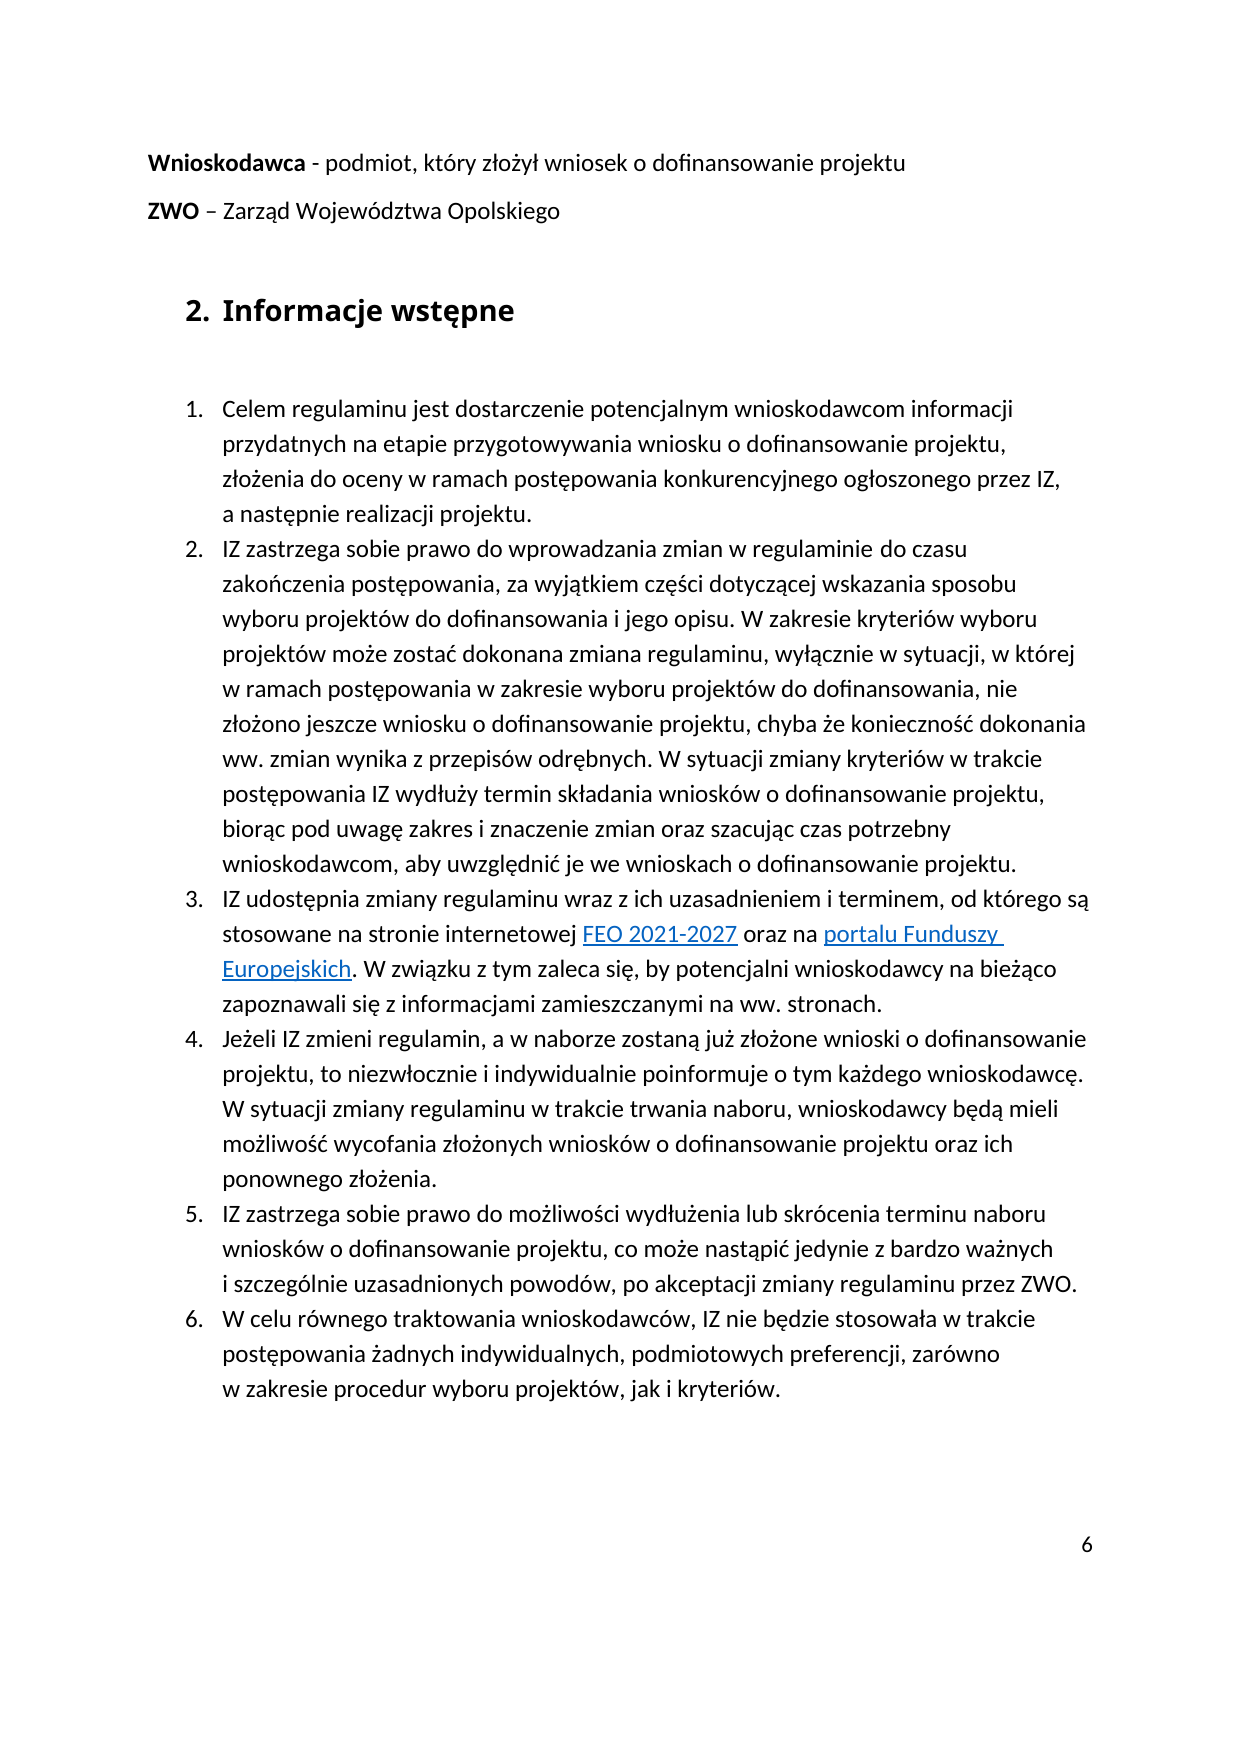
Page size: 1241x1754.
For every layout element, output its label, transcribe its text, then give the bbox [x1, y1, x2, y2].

subtitle Informacje wstępne [185, 290, 1093, 330]
text Wnioskodawca - podmiot, który złożył wniosek o dofinansowanie projektu [148, 148, 1093, 178]
list W celu równego traktowania wnioskodawców, IZ nie będzie stosowała w trakcie postępowania żadnych indywidualnych, podmiotowych preferencji, zarówno w zakresie procedur wyboru projektów, jak i kryteriów. [185, 1303, 1093, 1403]
list IZ zastrzega sobie prawo do możliwości wydłużenia lub skrócenia terminu naboru wniosków o dofinansowanie projektu, co może nastąpić jedynie z bardzo ważnych i szczególnie uzasadnionych powodów, po akceptacji zmiany regulaminu przez ZWO. [185, 1198, 1093, 1298]
list IZ zastrzega sobie prawo do wprowadzania zmian w regulaminie do czasu zakończenia postępowania, za wyjątkiem części dotyczącej wskazania sposobu wyboru projektów do dofinansowania i jego opisu. W zakresie kryteriów wyboru projektów może zostać dokonana zmiana regulaminu, wyłącznie w sytuacji, w której w ramach postępowania w zakresie wyboru projektów do dofinansowania, nie złożono jeszcze wniosku o dofinansowanie projektu, chyba że konieczność dokonania ww. zmian wynika z przepisów odrębnych. W sytuacji zmiany kryteriów w trakcie postępowania IZ wydłuży termin składania wniosków o dofinansowanie projektu, biorąc pod uwagę zakres i znaczenie zmian oraz szacując czas potrzebny wnioskodawcom, aby uwzględnić je we wnioskach o dofinansowanie projektu. [185, 533, 1093, 878]
list Celem regulaminu jest dostarczenie potencjalnym wnioskodawcom informacji przydatnych na etapie przygotowywania wniosku o dofinansowanie projektu, złożenia do oceny w ramach postępowania konkurencyjnego ogłoszonego przez IZ, a następnie realizacji projektu. [185, 393, 1093, 528]
text ZWO – Zarząd Województwa Opolskiego [148, 195, 1093, 226]
list Jeżeli IZ zmieni regulamin, a w naborze zostaną już złożone wnioski o dofinansowanie projektu, to niezwłocznie i indywidualnie poinformuje o tym każdego wnioskodawcę. [185, 1023, 1093, 1088]
list IZ udostępnia zmiany regulaminu wraz z ich uzasadnieniem i terminem, od którego są stosowane na stronie internetowej FEO 2021-2027 oraz na portalu Funduszy Europejskich. W związku z tym zaleca się, by potencjalni wnioskodawcy na bieżąco zapoznawali się z informacjami zamieszczanymi na ww. stronach. [185, 883, 1093, 1018]
list W sytuacji zmiany regulaminu w trakcie trwania naboru, wnioskodawcy będą mieli możliwość wycofania złożonych wniosków o dofinansowanie projektu oraz ich ponownego złożenia. [222, 1093, 1093, 1193]
